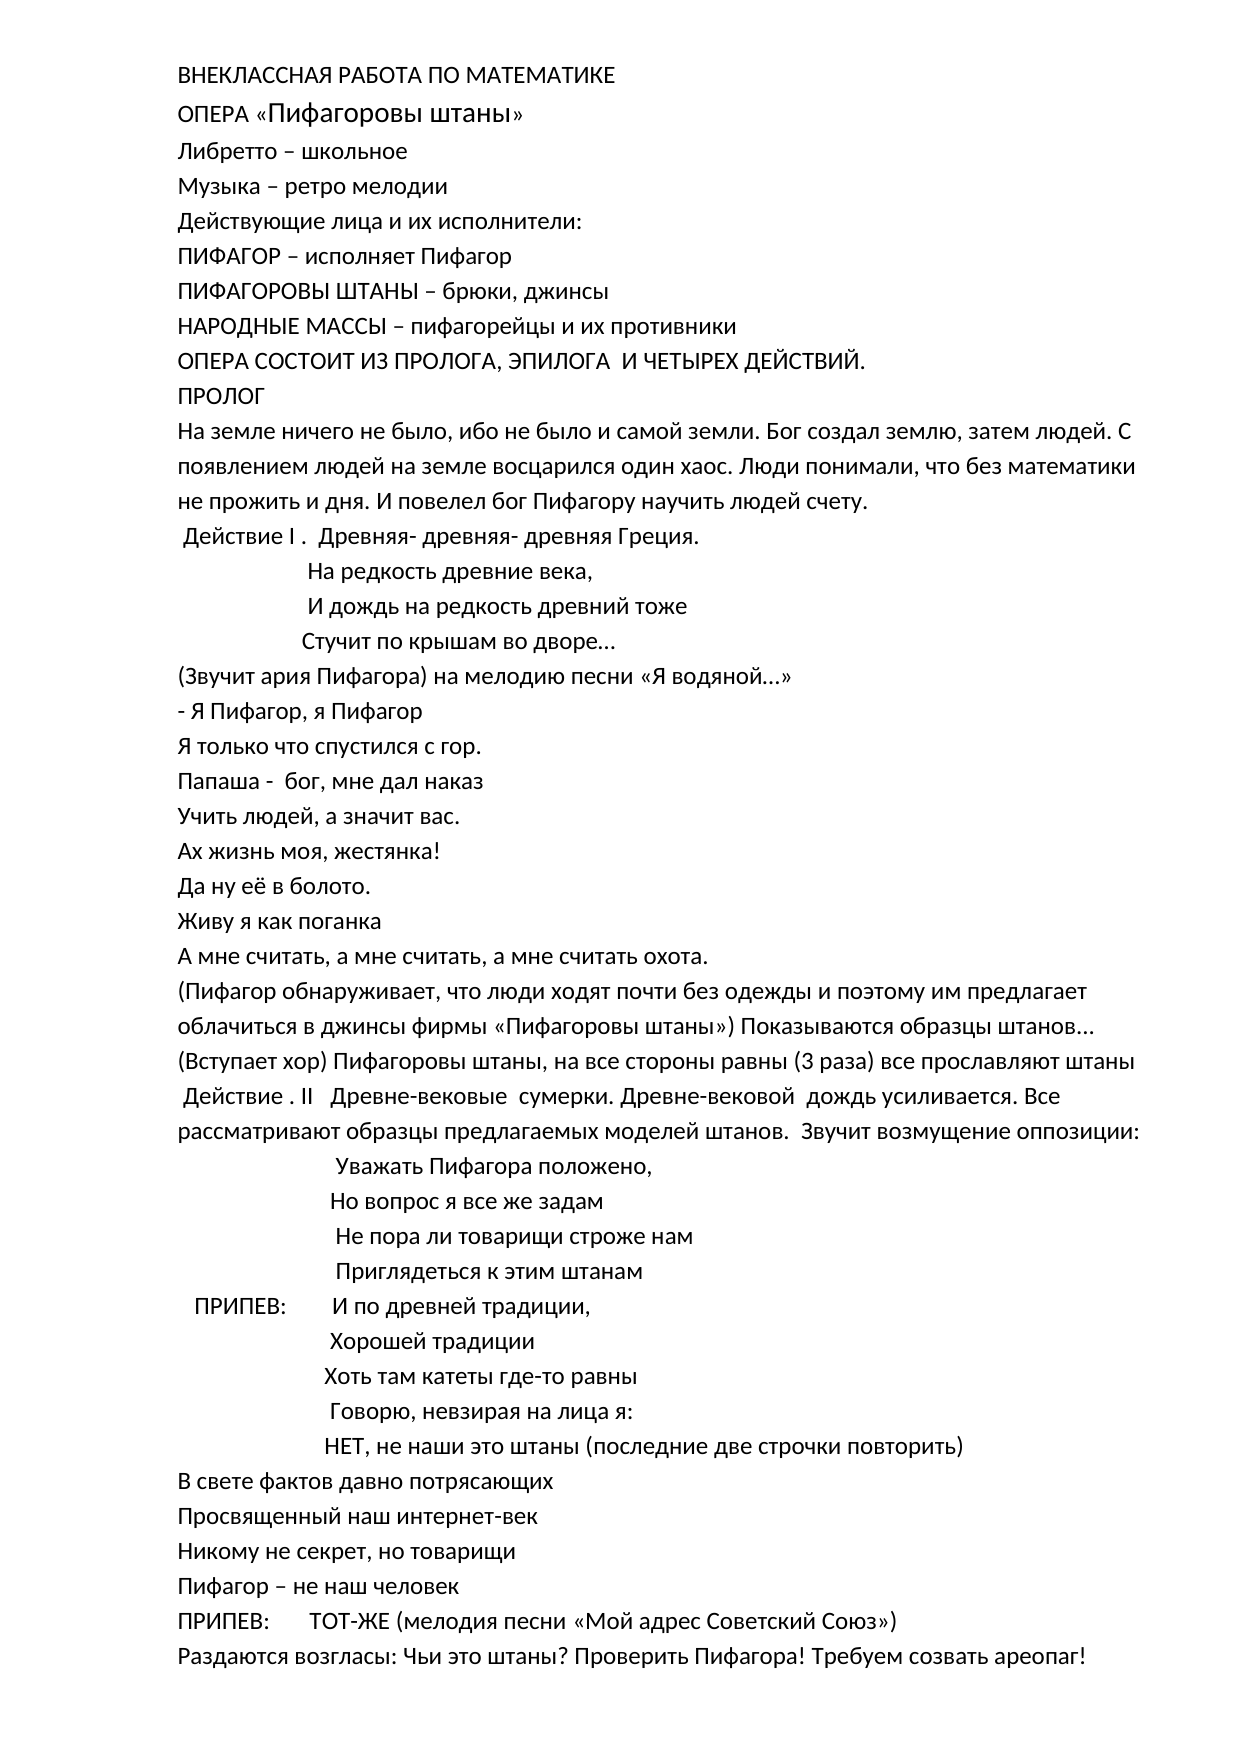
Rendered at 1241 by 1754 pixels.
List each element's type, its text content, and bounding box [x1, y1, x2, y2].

text Хоть там катеты где-то равны [177, 1360, 1152, 1391]
text Хорошей традиции [177, 1325, 1152, 1356]
text На редкость древние века, [177, 555, 1152, 586]
text Не пора ли товарищи строже нам [177, 1220, 1152, 1251]
text Либретто – школьное [177, 135, 1152, 166]
text - Я Пифагор, я Пифагор [177, 695, 1152, 726]
text ПИФАГОР – исполняет Пифагор [177, 240, 1152, 271]
text Приглядеться к этим штанам [177, 1255, 1152, 1286]
text ОПЕРА СОСТОИТ ИЗ ПРОЛОГА, ЭПИЛОГА И ЧЕТЫРЕХ ДЕЙСТВИЙ. [177, 345, 1152, 376]
text Да ну её в болото. [177, 870, 1152, 901]
text Музыка – ретро мелодии [177, 170, 1152, 201]
text ВНЕКЛАССНАЯ РАБОТА ПО МАТЕМАТИКЕ [177, 59, 1152, 89]
text НЕТ, не наши это штаны (последние две строчки повторить) [177, 1430, 1152, 1461]
text (Звучит ария Пифагора) на мелодию песни «Я водяной…» [177, 660, 1152, 691]
text НАРОДНЫЕ МАССЫ – пифагорейцы и их противники [177, 310, 1152, 341]
text Действующие лица и их исполнители: [177, 205, 1152, 236]
text Действие I . Древняя- древняя- древняя Греция. [177, 520, 1152, 551]
text ПРИПЕВ: ТОТ-ЖЕ (мелодия песни «Мой адрес Советский Союз») [177, 1605, 1152, 1636]
text Пифагор – не наш человек [177, 1570, 1152, 1601]
text ОПЕРА «Пифагоровы штаны» [177, 94, 1152, 130]
text Просвященный наш интернет-век [177, 1500, 1152, 1531]
text ПРОЛОГ [177, 380, 1152, 411]
text В свете фактов давно потрясающих [177, 1465, 1152, 1496]
text Папаша - бог, мне дал наказ [177, 765, 1152, 796]
text Действие . II Древне-вековые сумерки. Древне-вековой дождь усиливается. Все рассматривают образцы предлагаемых моделей штанов. Звучит возмущение оппозиции: [177, 1080, 1152, 1146]
text Раздаются возгласы: Чьи это штаны? Проверить Пифагора! Требуем созвать ареопаг! [177, 1640, 1152, 1671]
text Стучит по крышам во дворе… [177, 625, 1152, 656]
text Но вопрос я все же задам [177, 1185, 1152, 1216]
text И дождь на редкость древний тоже [177, 590, 1152, 621]
text Ах жизнь моя, жестянка! [177, 835, 1152, 866]
text ПИФАГОРОВЫ ШТАНЫ – брюки, джинсы [177, 275, 1152, 306]
text (Вступает хор) Пифагоровы штаны, на все стороны равны (3 раза) все прославляют штаны [177, 1045, 1152, 1076]
text Никому не секрет, но товарищи [177, 1535, 1152, 1566]
text На земле ничего не было, ибо не было и самой земли. Бог создал землю, затем людей. С появлением людей на земле восцарился один хаос. Люди понимали, что без математики не прожить и дня. И повелел бог Пифагору научить людей счету. [177, 415, 1152, 516]
text Я только что спустился с гор. [177, 730, 1152, 761]
text ПРИПЕВ: И по древней традиции, [177, 1290, 1152, 1321]
text А мне считать, а мне считать, а мне считать охота. [177, 940, 1152, 971]
text Учить людей, а значит вас. [177, 800, 1152, 831]
text Живу я как поганка [177, 905, 1152, 936]
text Говорю, невзирая на лица я: [177, 1395, 1152, 1426]
text (Пифагор обнаруживает, что люди ходят почти без одежды и поэтому им предлагает облачиться в джинсы фирмы «Пифагоровы штаны») Показываются образцы штанов... [177, 975, 1152, 1041]
text Уважать Пифагора положено, [177, 1150, 1152, 1181]
